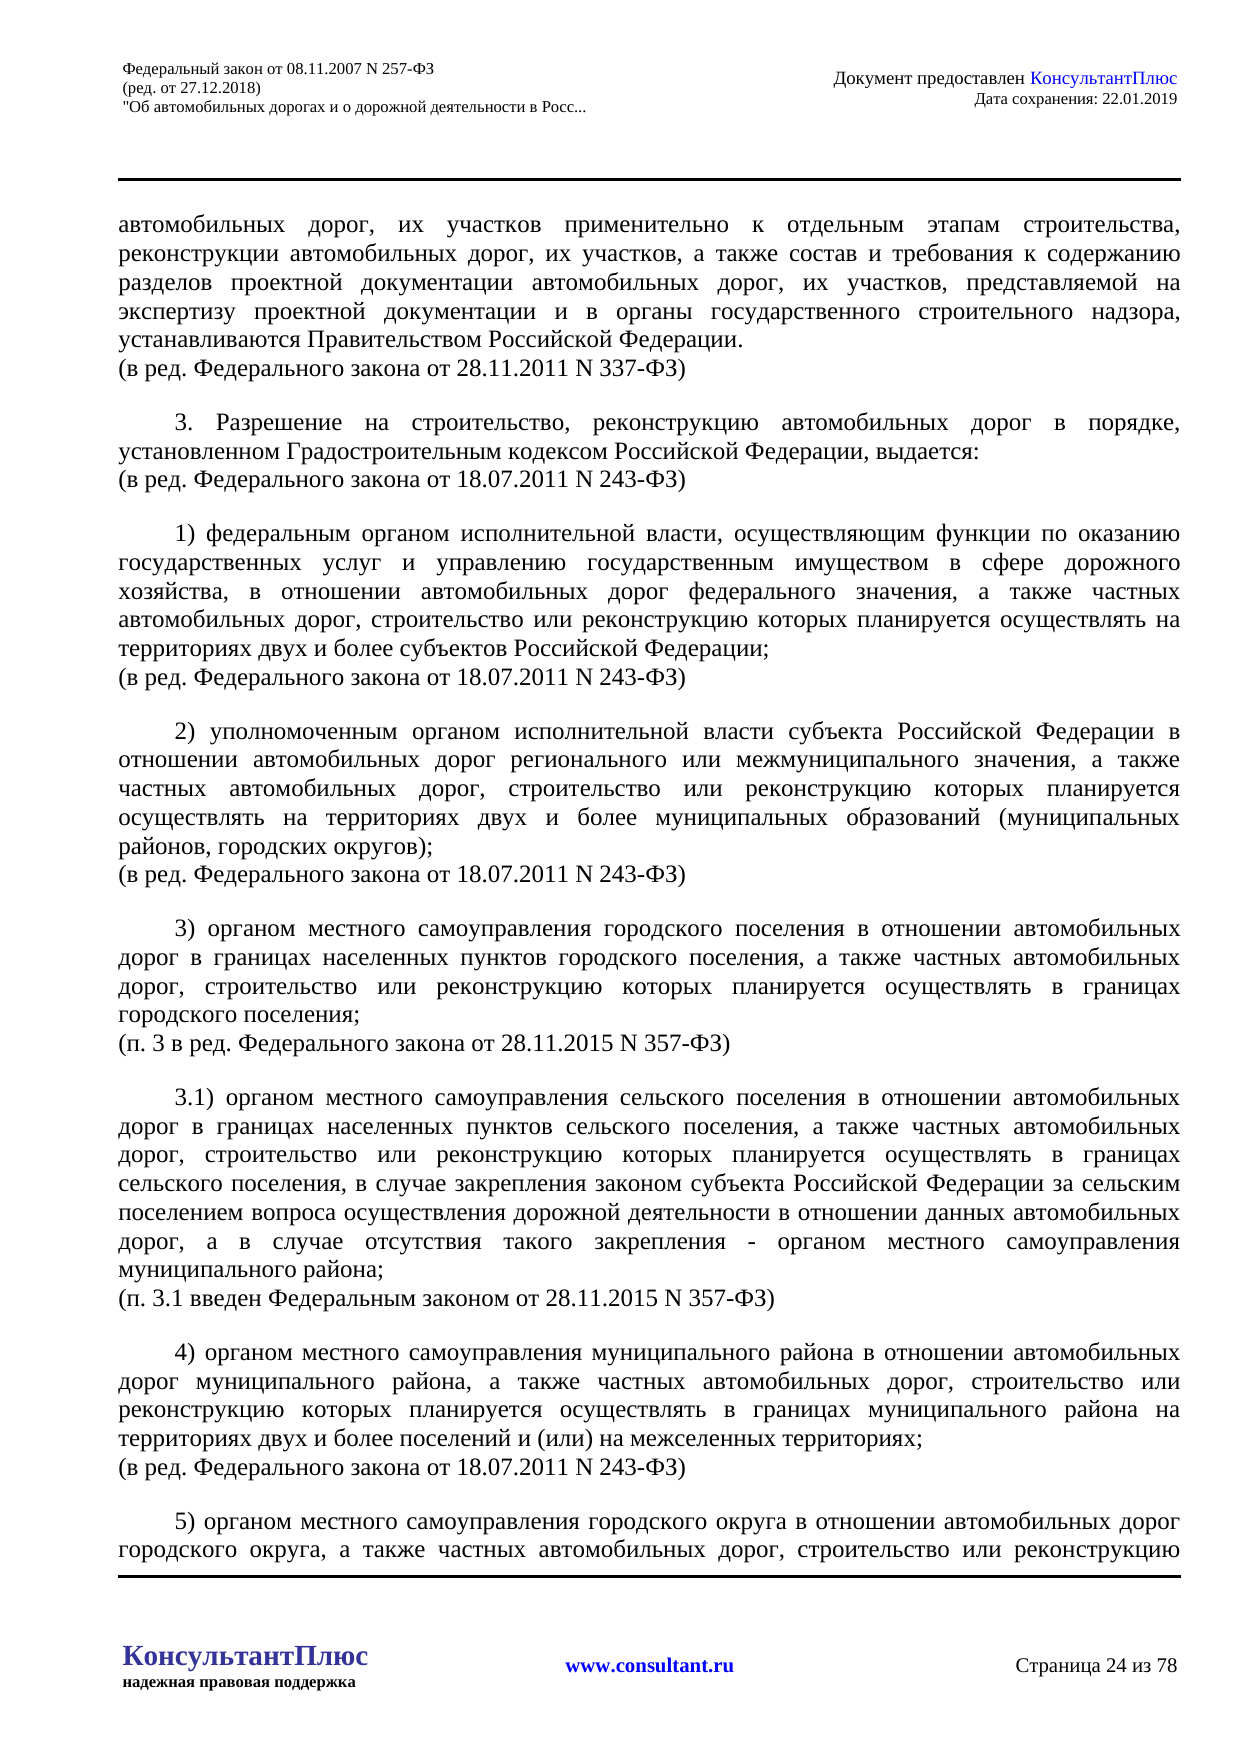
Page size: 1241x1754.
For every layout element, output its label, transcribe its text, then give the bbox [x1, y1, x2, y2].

text (в ред. Федерального закона от 18.07.2011 N 243-ФЗ) [118, 1452, 1181, 1481]
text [118, 209, 1181, 353]
text 4) органом местного самоуправления муниципального района в отношении автомобильных дорог муниципального района, а также частных автомобильных дорог, строительство или реконструкцию которых планируется осуществлять в границах муниципального района на территориях двух и более поселений и (или) на межселенных территориях; [118, 1337, 1181, 1452]
text 3) органом местного самоуправления городского поселения в отношении автомобильных дорог в границах населенных пунктов городского поселения, а также частных автомобильных дорог, строительство или реконструкцию которых планируется осуществлять в границах городского поселения; [118, 913, 1181, 1028]
text (в ред. Федерального закона от 18.07.2011 N 243-ФЗ) [118, 464, 1181, 493]
text (в ред. Федерального закона от 28.11.2011 N 337-ФЗ) [118, 353, 1181, 382]
text (п. 3.1 введен Федеральным законом от 28.11.2015 N 357-ФЗ) [118, 1283, 1181, 1312]
text 3. Разрешение на строительство, реконструкцию автомобильных дорог в порядке, установленном Градостроительным кодексом Российской Федерации, выдается: [118, 407, 1181, 464]
text (п. 3 в ред. Федерального закона от 28.11.2015 N 357-ФЗ) [118, 1028, 1181, 1057]
text 2) уполномоченным органом исполнительной власти субъекта Российской Федерации в отношении автомобильных дорог регионального или межмуниципального значения, а также частных автомобильных дорог, строительство или реконструкцию которых планируется осуществлять на территориях двух и более муниципальных образований (муниципальных районов, городских округов); [118, 716, 1181, 859]
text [118, 1506, 1181, 1563]
text (в ред. Федерального закона от 18.07.2011 N 243-ФЗ) [118, 662, 1181, 691]
text 3.1) органом местного самоуправления сельского поселения в отношении автомобильных дорог в границах населенных пунктов сельского поселения, а также частных автомобильных дорог, строительство или реконструкцию которых планируется осуществлять в границах сельского поселения, в случае закрепления законом субъекта Российской Федерации за сельским поселением вопроса осуществления дорожной деятельности в отношении данных автомобильных дорог, а в случае отсутствия такого закрепления - органом местного самоуправления муниципального района; [118, 1082, 1181, 1283]
text 1) федеральным органом исполнительной власти, осуществляющим функции по оказанию государственных услуг и управлению государственным имуществом в сфере дорожного хозяйства, в отношении автомобильных дорог федерального значения, а также частных автомобильных дорог, строительство или реконструкцию которых планируется осуществлять на территориях двух и более субъектов Российской Федерации; [118, 518, 1181, 662]
text (в ред. Федерального закона от 18.07.2011 N 243-ФЗ) [118, 859, 1181, 888]
